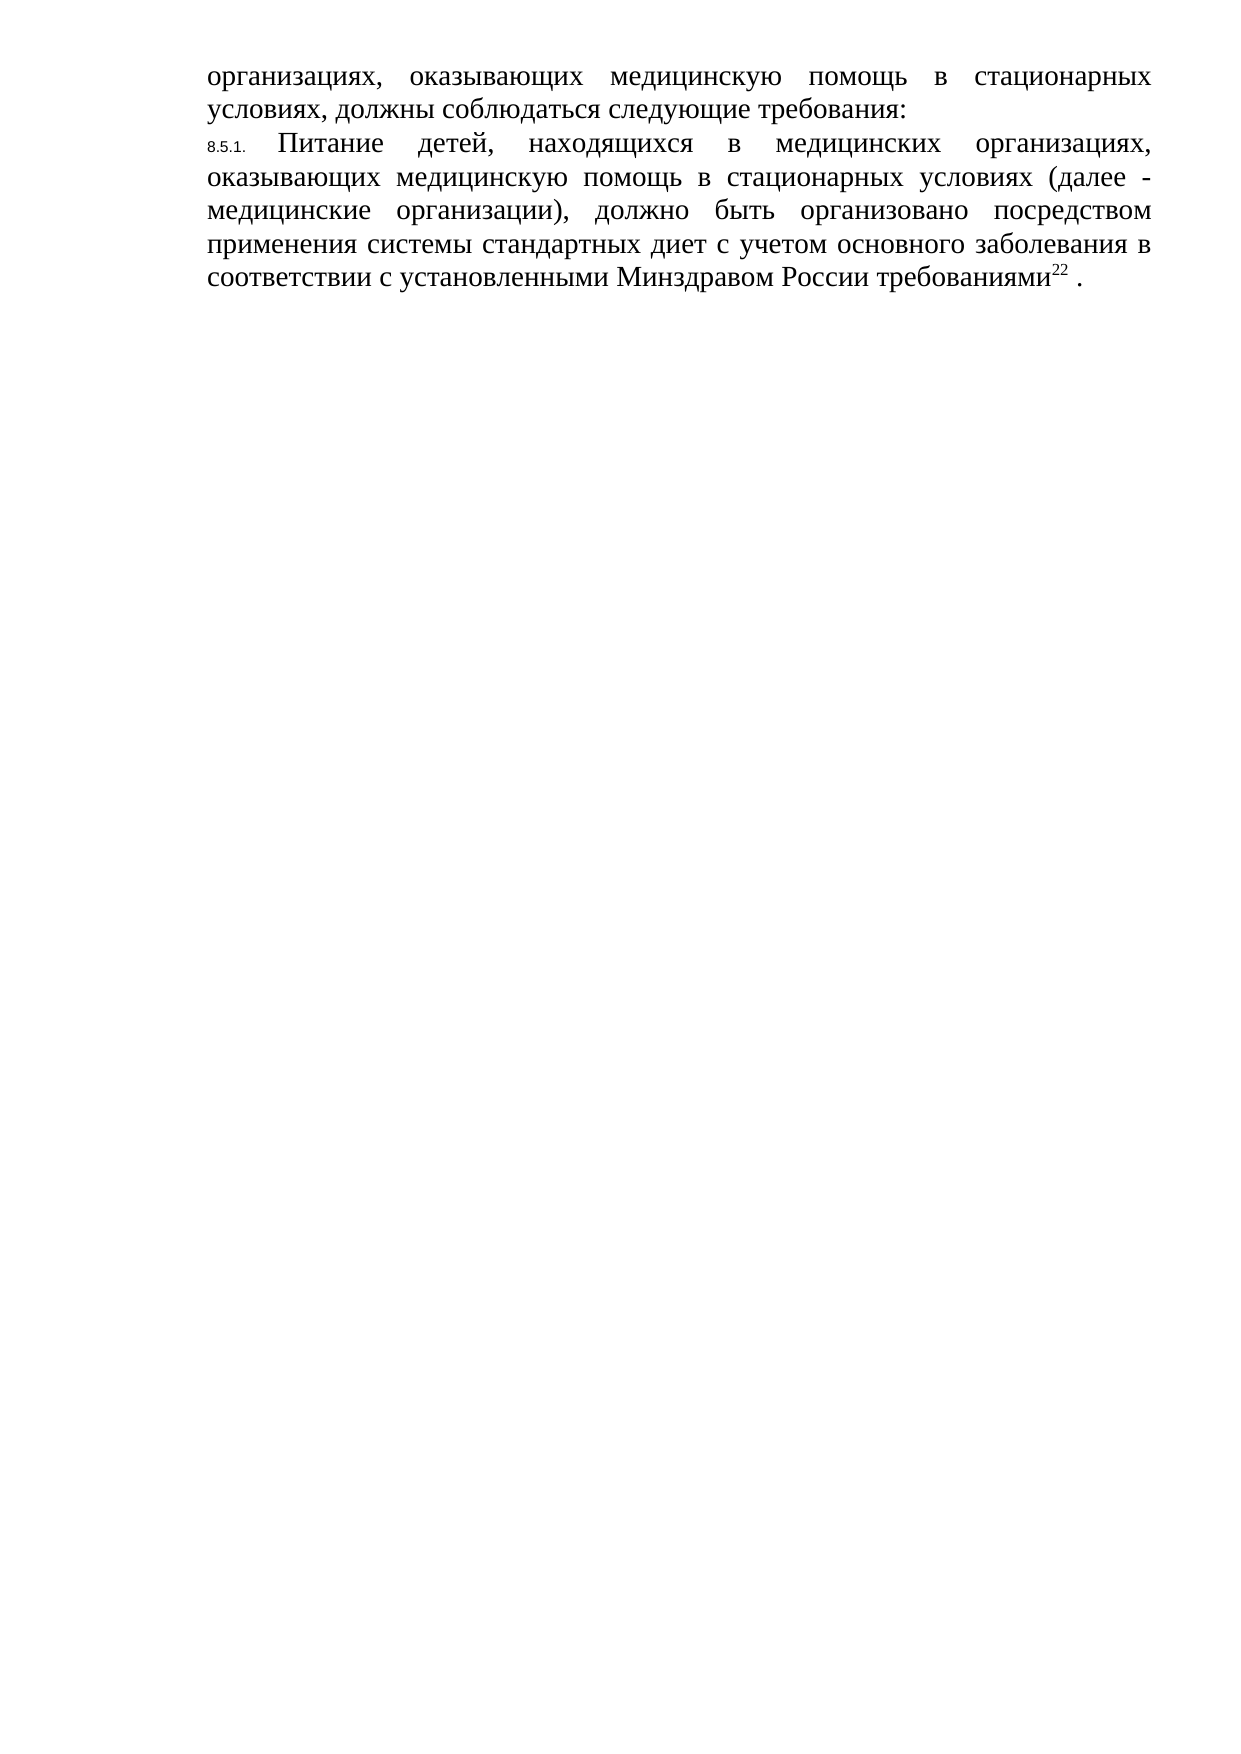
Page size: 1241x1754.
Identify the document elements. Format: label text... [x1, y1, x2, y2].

list Питание детей, находящихся в медицинских организациях, оказывающих медицинскую помощь в стационарных условиях (далее - медицинские организации), должно быть организовано посредством применения системы стандартных диет с учетом основного заболевания в соответствии с установленными Минздравом России требованиями22 . [207, 125, 1152, 293]
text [207, 58, 1152, 125]
